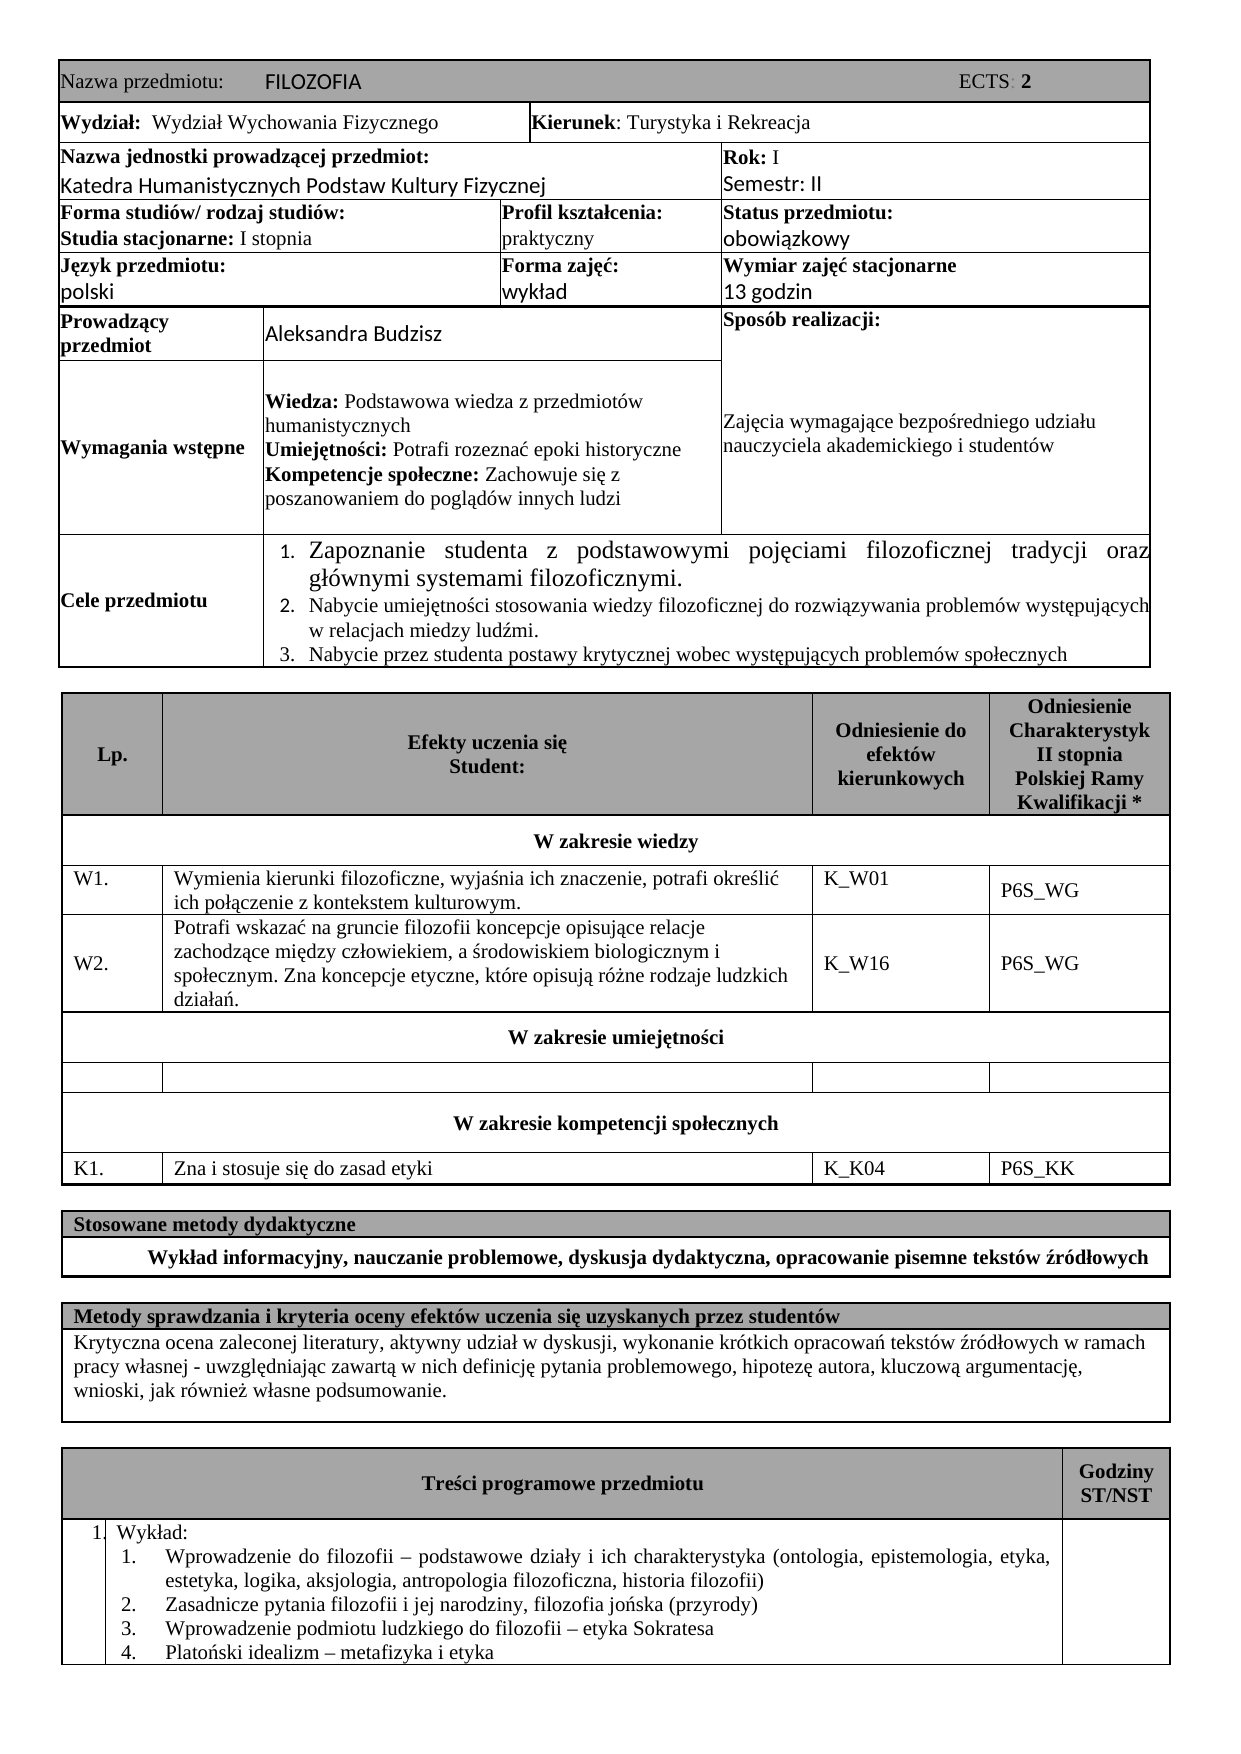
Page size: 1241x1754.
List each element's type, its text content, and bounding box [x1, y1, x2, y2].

table_header ECTS: [958, 61, 1149, 101]
table_header Godziny ST/NST [1063, 1449, 1169, 1518]
table_cell Wydział: Wydział Wychowania Fizycznego [60, 103, 529, 142]
table_cell [63, 1063, 162, 1092]
table_cell [163, 1063, 812, 1092]
table_cell Wymienia kierunki filozoficzne, wyjaśnia ich znaczenie, potrafi określić ich połączenie z kontekstem kulturowym. [163, 866, 812, 914]
table_cell Nazwa jednostki prowadzącej przedmiot: [60, 143, 721, 170]
table_header Odniesienie Charakterystyk II stopnia Polskiej Ramy Kwalifikacji * [990, 694, 1169, 814]
table_cell Wymagania wstępne [60, 361, 263, 534]
table_cell Studia stacjonarne: I stopnia [60, 224, 500, 252]
table_cell Wymiar zajęć stacjonarne [722, 253, 1149, 305]
table_cell W1. [63, 866, 162, 914]
table_cell praktyczny [501, 224, 721, 252]
table_header Lp. [63, 694, 162, 814]
table_cell W zakresie kompetencji społecznych [63, 1093, 1169, 1152]
table_cell Wykład informacyjny, nauczanie problemowe, dyskusja dydaktyczna, opracowanie pisemne tekstów źródłowych [63, 1238, 1169, 1275]
table_cell [990, 1063, 1169, 1092]
table_cell Prowadzący przedmiot [60, 308, 263, 359]
table_cell W2. [63, 915, 162, 1011]
table_cell P6S_WG [990, 866, 1169, 914]
table_header Efekty uczenia się Student: [163, 694, 812, 814]
table_cell Forma studiów/ rodzaj studiów: [60, 200, 500, 224]
table_cell Forma zajęć: [501, 253, 721, 305]
table_cell [1063, 1520, 1169, 1664]
table_header Stosowane metody dydaktyczne [63, 1212, 1169, 1236]
table_cell Język przedmiotu: [60, 253, 500, 305]
table_cell K1. [63, 1153, 162, 1182]
table_cell [63, 1520, 105, 1664]
table_cell W zakresie wiedzy [63, 816, 1169, 865]
table_cell Potrafi wskazać na gruncie filozofii koncepcje opisujące relacje zachodzące między człowiekiem, a środowiskiem biologicznym i społecznym. Zna koncepcje etyczne, które opisują różne rodzaje ludzkich działań. [163, 915, 812, 1011]
table_cell Zna i stosuje się do zasad etyki [163, 1153, 812, 1182]
table_header Metody sprawdzania i kryteria oceny efektów uczenia się uzyskanych przez studentów [63, 1304, 1169, 1328]
table_header Treści programowe przedmiotu [63, 1449, 1062, 1518]
table_cell P6S_KK [990, 1153, 1169, 1182]
table_cell Sposób realizacji: [722, 308, 1149, 331]
table_cell Zajęcia wymagające bezpośredniego udziału nauczyciela akademickiego i studentów [722, 331, 1149, 534]
table_cell Profil kształcenia: [501, 200, 721, 224]
table_cell Cele przedmiotu [60, 535, 263, 666]
table_cell [813, 1063, 989, 1092]
table_cell K_W16 [813, 915, 989, 1011]
table_cell P6S_WG [990, 915, 1169, 1011]
table_cell K_W01 [813, 866, 989, 914]
table_cell Status przedmiotu: [722, 200, 1149, 224]
table_header Nazwa przedmiotu: [60, 61, 264, 101]
table_cell K_K04 [813, 1153, 989, 1182]
table_cell Krytyczna ocena zaleconej literatury, aktywny udział w dyskusji, wykonanie krótkich opracowań tekstów źródłowych w ramach pracy własnej - uwzględniając zawartą w nich definicję pytania problemowego, hipotezę autora, kluczową argumentację, wnioski, jak również własne podsumowanie. [63, 1330, 1169, 1421]
table_cell Rok: I [722, 143, 1149, 199]
table_header Odniesienie do efektów kierunkowych [813, 694, 989, 814]
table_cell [106, 1520, 1062, 1664]
table_cell Kierunek: Turystyka i Rekreacja [531, 103, 1149, 142]
table_cell W zakresie umiejętności [63, 1013, 1169, 1062]
